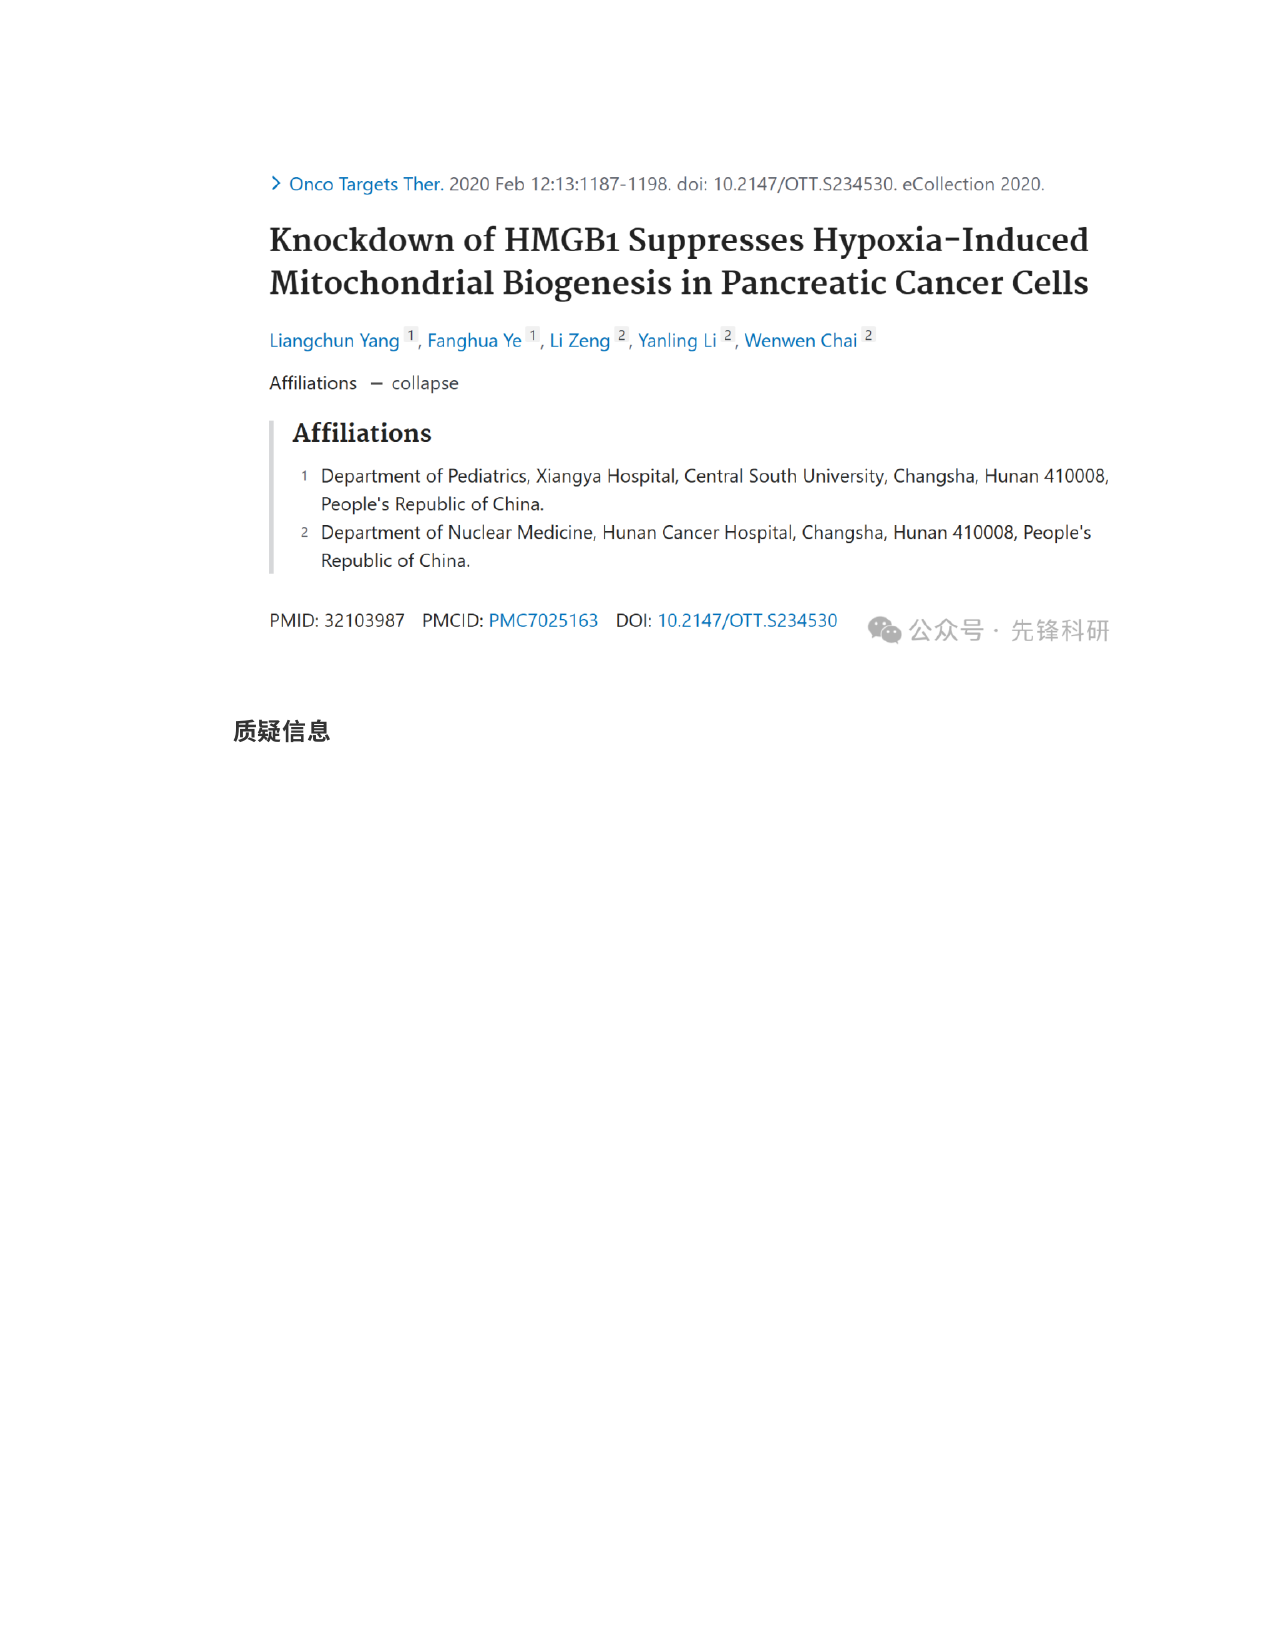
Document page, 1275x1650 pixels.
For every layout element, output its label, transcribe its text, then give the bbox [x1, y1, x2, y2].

picture [237, 150, 1138, 666]
text 质疑信息 [233, 708, 1042, 748]
